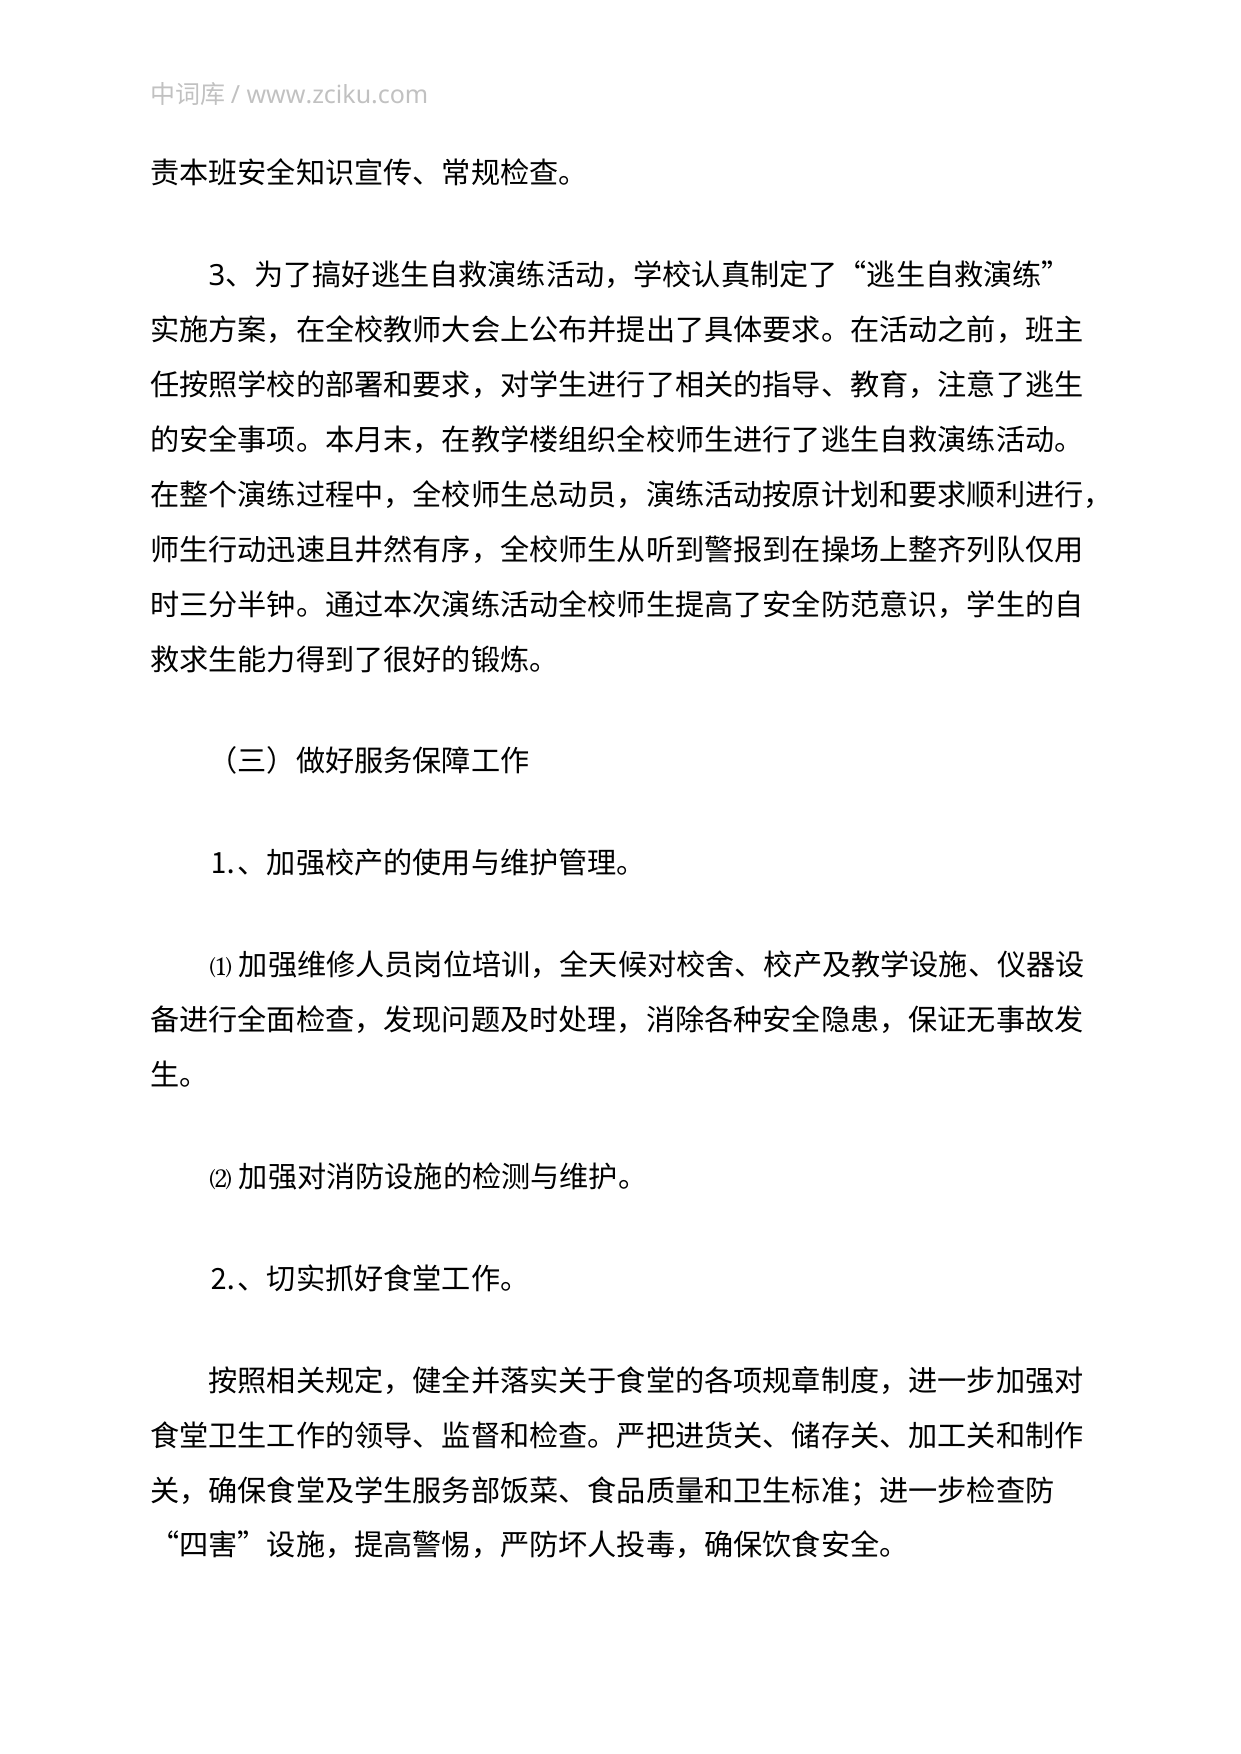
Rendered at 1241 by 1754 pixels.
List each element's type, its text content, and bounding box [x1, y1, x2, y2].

text ⒉、切实抓好食堂工作。 [150, 1255, 1090, 1298]
text ⑵加强对消防设施的检测与维护。 [150, 1153, 1090, 1196]
text 3、为了搞好逃生自救演练活动，学校认真制定了“逃生自救演练”实施方案，在全校教师大会上公布并提出了具体要求。在活动之前，班主任按照学校的部署和要求，对学生进行了相关的指导、教育，注意了逃生的安全事项。本月末，在教学楼组织全校师生进行了逃生自救演练活动。在整个演练过程中，全校师生总动员，演练活动按原计划和要求顺利进行，师生行动迅速且井然有序，全校师生从听到警报到在操场上整齐列队仅用时三分半钟。通过本次演练活动全校师生提高了安全防范意识，学生的自救求生能力得到了很好的锻炼。 [150, 252, 1090, 678]
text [150, 150, 1090, 192]
text ⑴加强维修人员岗位培训，全天候对校舍、校产及教学设施、仪器设备进行全面检查，发现问题及时处理，消除各种安全隐患，保证无事故发生。 [150, 942, 1090, 1094]
text 按照相关规定，健全并落实关于食堂的各项规章制度，进一步加强对食堂卫生工作的领导、监督和检查。严把进货关、储存关、加工关和制作关，确保食堂及学生服务部饭菜、食品质量和卫生标准；进一步检查防“四害”设施，提高警惕，严防坏人投毒，确保饮食安全。 [150, 1357, 1090, 1564]
text ⒈、加强校产的使用与维护管理。 [150, 840, 1090, 882]
text （三）做好服务保障工作 [150, 738, 1090, 780]
